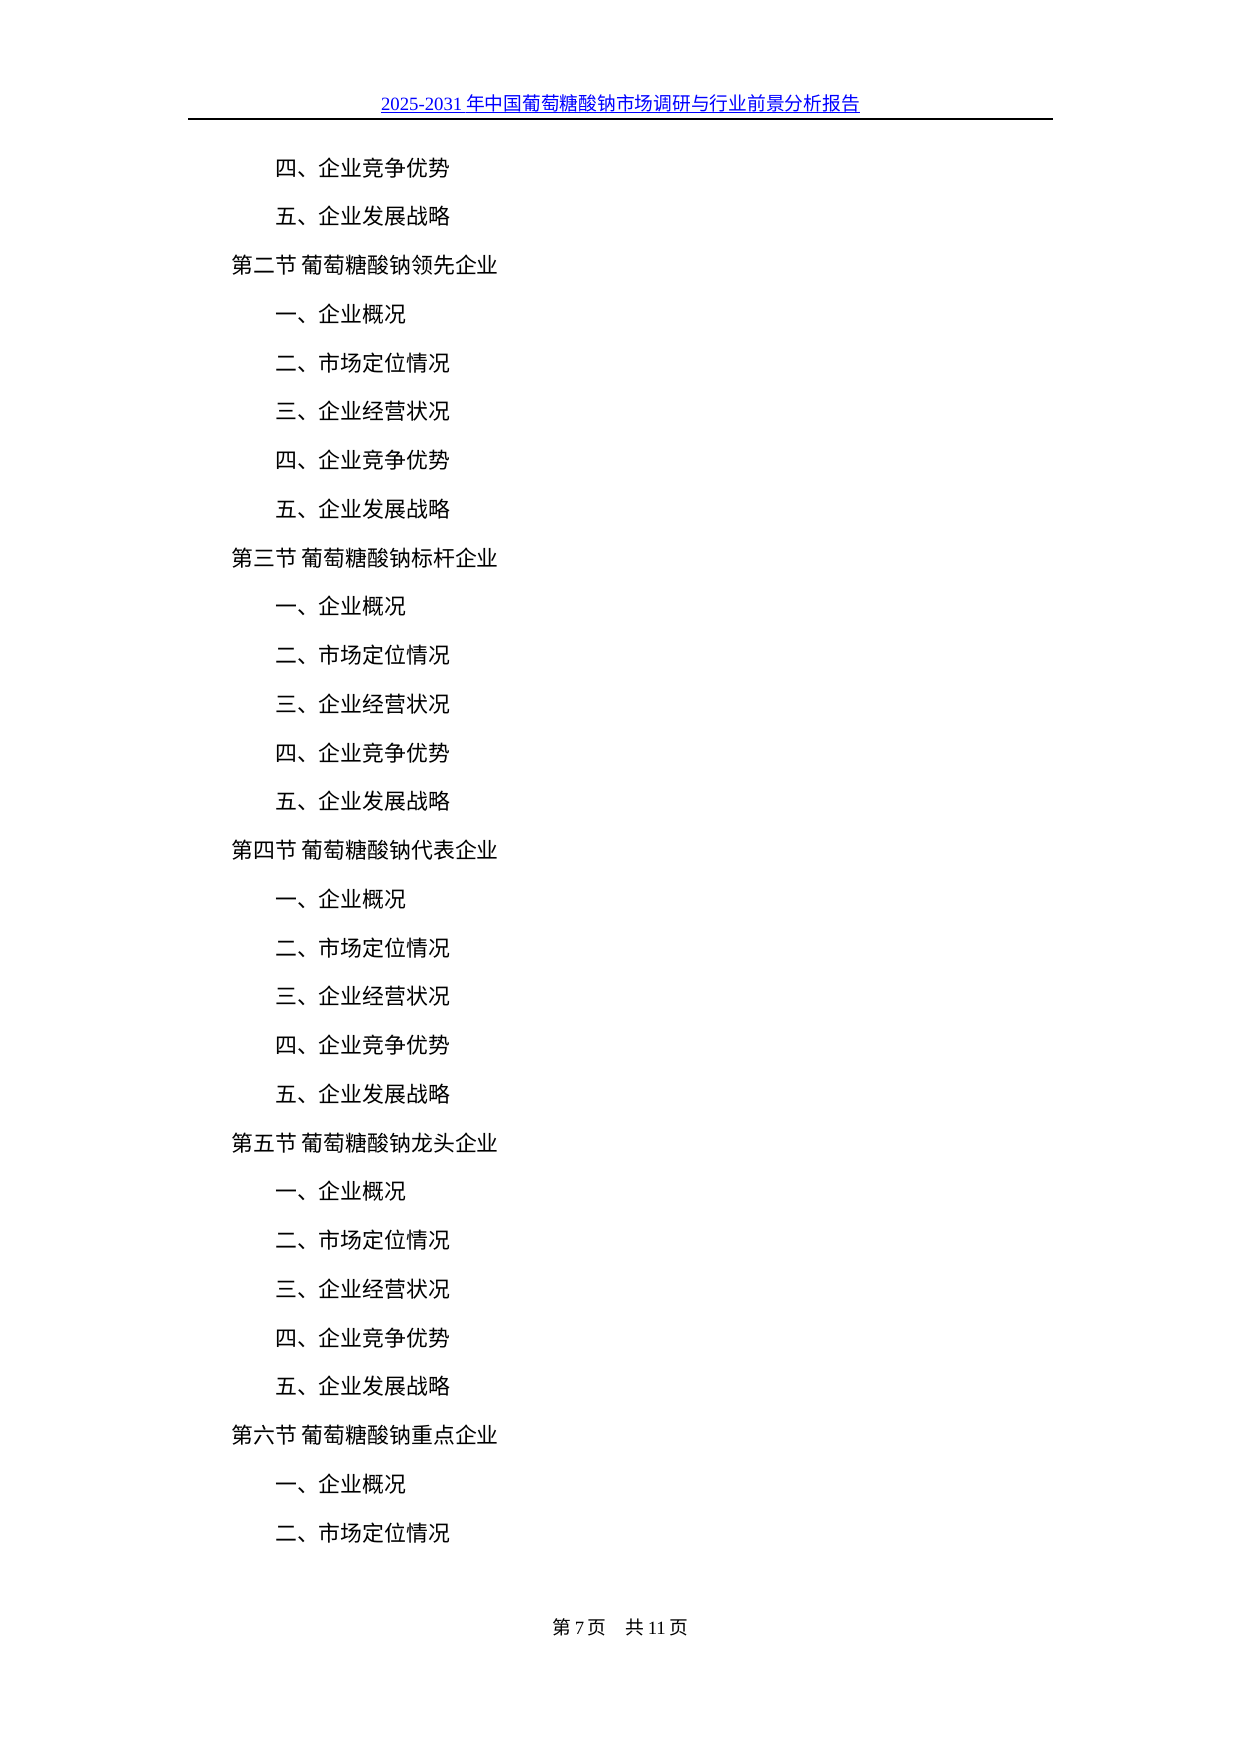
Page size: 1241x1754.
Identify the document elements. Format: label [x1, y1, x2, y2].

text [187, 150, 1053, 1548]
